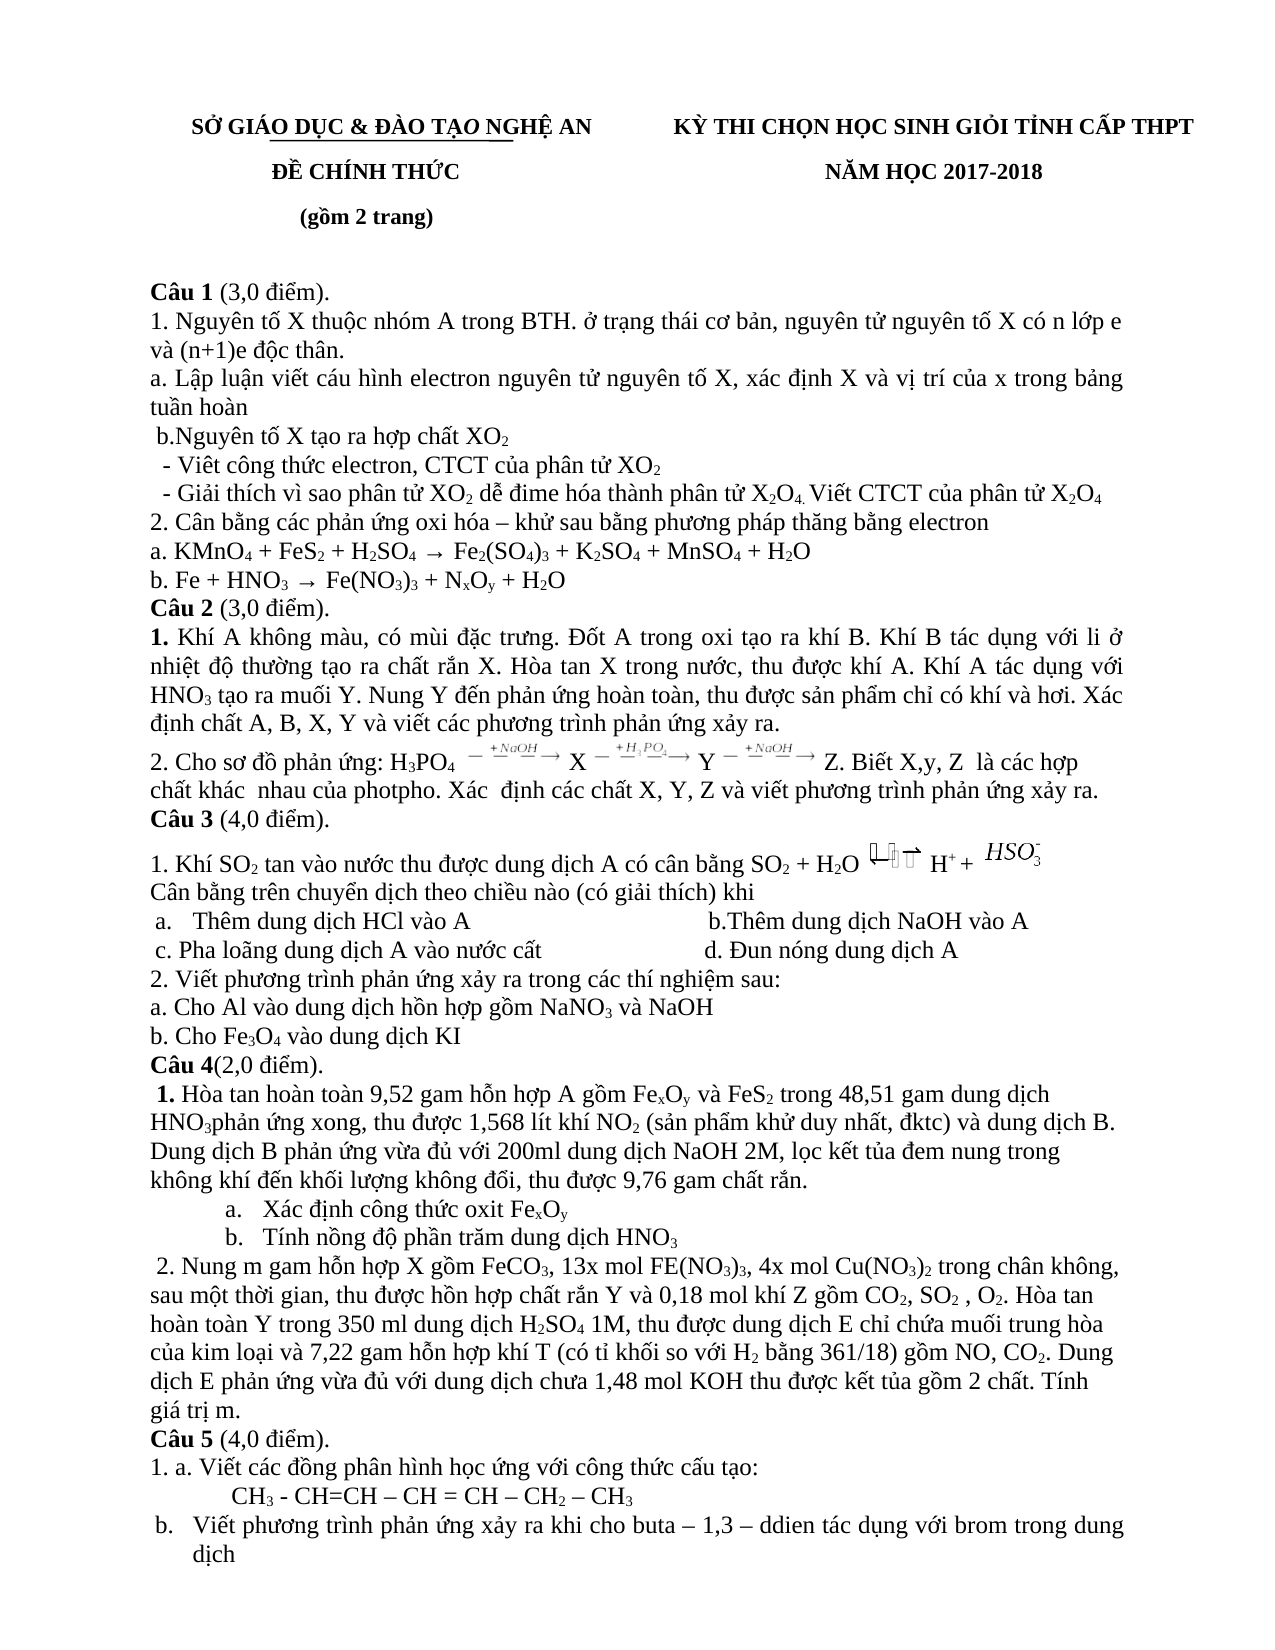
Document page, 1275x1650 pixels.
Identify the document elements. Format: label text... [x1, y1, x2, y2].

table_header KỲ THI CHỌN HỌC SINH GIỎI TỈNH CẤP THPT NĂM HỌC 2017-2018 [611, 113, 1256, 248]
text Câu 1 (3,0 điểm). [150, 277, 1125, 306]
text - Giải thích vì sao phân tử XO2 dễ đime hóa thành phân tử X2O4. Viết CTCT của phân tử X2O4 [150, 478, 1125, 507]
text Câu 5 (4,0 điểm). [150, 1424, 1125, 1452]
list CH3 - CH=CH – CH = CH – CH2 – CH3 [225, 1481, 1125, 1510]
text a. KMnO4 + FeS2 + H2SO4 → Fe2(SO4)3 + K2SO4 + MnSO4 + H2O [150, 536, 1125, 565]
text Câu 3 (4,0 điểm). [150, 804, 1125, 833]
text 2. Viết phương trình phản ứng xảy ra trong các thí nghiệm sau: [150, 964, 1125, 992]
text 2. Cân bằng các phản ứng oxi hóa – khử sau bằng phương pháp thăng bằng electron [150, 507, 1125, 536]
text 2. Cho sơ đồ phản ứng: H3PO4 XYZ. Biết X,y, Z là các hợp chất khác nhau của photpho. Xác định các chất X, Y, Z và viết phương trình phản ứng xảy ra. [150, 737, 1125, 804]
text a. Lập luận viết cáu hình electron nguyên tử nguyên tố X, xác định X và vị trí của x trong bảng tuần hoàn [150, 363, 1125, 421]
text - Viêt công thức electron, CTCT của phân tử XO2 [150, 450, 1125, 478]
list Thêm dung dịch HCl vào A b.Thêm dung dịch NaOH vào A [155, 906, 1125, 935]
text Câu 4 (2,0 điểm). [150, 1050, 1125, 1079]
list Viết phương trình phản ứng xảy ra khi cho buta – 1,3 – ddien tác dụng với brom trong dung dịch [155, 1510, 1125, 1567]
text 2. Nung m gam hỗn hợp X gồm FeCO3, 13x mol FE(NO3)3, 4x mol Cu(NO3)2 trong chân không, sau một thời gian, thu được hồn hợp chất rắn Y và 0,18 mol khí Z gồm CO2, SO2 , O2. Hòa tan hoàn toàn Y trong 350 ml dung dịch H2SO4 1M, thu được dung dịch E chỉ chứa muối trung hòa của kim loại và 7,22 gam hỗn hợp khí T (có tỉ khối so với H2 bằng 361/18) gồm NO, CO2. Dung dịch E phản ứng vừa đủ với dung dịch chưa 1,48 mol KOH thu được kết tủa gồm 2 chất. Tính giá trị m. [150, 1251, 1125, 1424]
text a. Cho Al vào dung dịch hồn hợp gồm NaNO3 và NaOH [150, 992, 1125, 1021]
text 1. a. Viết các đồng phân hình học ứng với công thức cấu tạo: [150, 1452, 1125, 1481]
text b. Cho Fe3O4 vào dung dịch KI [150, 1021, 1125, 1050]
text 1. Khí A không màu, có mùi đặc trưng. Đốt A trong oxi tạo ra khí B. Khí B tác dụng với li ở nhiệt độ thường tạo ra chất rắn X. Hòa tan X trong nước, thu được khí A. Khí A tác dụng với HNO3 tạo ra muối Y. Nung Y đến phản ứng hoàn toàn, thu được sản phẩm chỉ có khí và hơi. Xác định chất A, B, X, Y và viết các phương trình phản ứng xảy ra. [150, 622, 1125, 737]
text b. Fe + HNO3 → Fe(NO3)3 + NxOy + H2O [150, 565, 1125, 593]
text 1. Khí SO2 tan vào nước thu được dung dịch A có cân bằng SO2 + H2O H+ + [150, 833, 1125, 877]
list Xác định công thức oxit FexOy [225, 1194, 1125, 1222]
text 1. Hòa tan hoàn toàn 9,52 gam hỗn hợp A gồm FexOy và FeS2 trong 48,51 gam dung dịch HNO3phản ứng xong, thu được 1,568 lít khí NO2 (sản phẩm khử duy nhất, đktc) và dung dịch B. Dung dịch B phản ứng vừa đủ với 200ml dung dịch NaOH 2M, lọc kết tủa đem nung trong không khí đến khối lượng không đổi, thu được 9,76 gam chất rắn. [150, 1079, 1125, 1194]
text 1. Nguyên tố X thuộc nhóm A trong BTH. ở trạng thái cơ bản, nguyên tử nguyên tố X có n lớp e và (n+1)e độc thân. [150, 306, 1125, 363]
text b.Nguyên tố X tạo ra hợp chất XO2 [150, 421, 1125, 450]
text Cân bằng trên chuyển dịch theo chiều nào (có giải thích) khi [150, 877, 1125, 906]
table_header SỞ GIÁO DỤC & ĐÀO TẠO NGHỆ AN ĐỀ CHÍNH THỨC (gồm 2 trang) [180, 113, 611, 248]
text Câu 2 (3,0 điểm). [150, 593, 1125, 622]
text c. Pha loãng dung dịch A vào nước cất d. Đun nóng dung dịch A [155, 935, 1125, 964]
list Tính nồng độ phần trăm dung dịch HNO3 [225, 1222, 1125, 1251]
